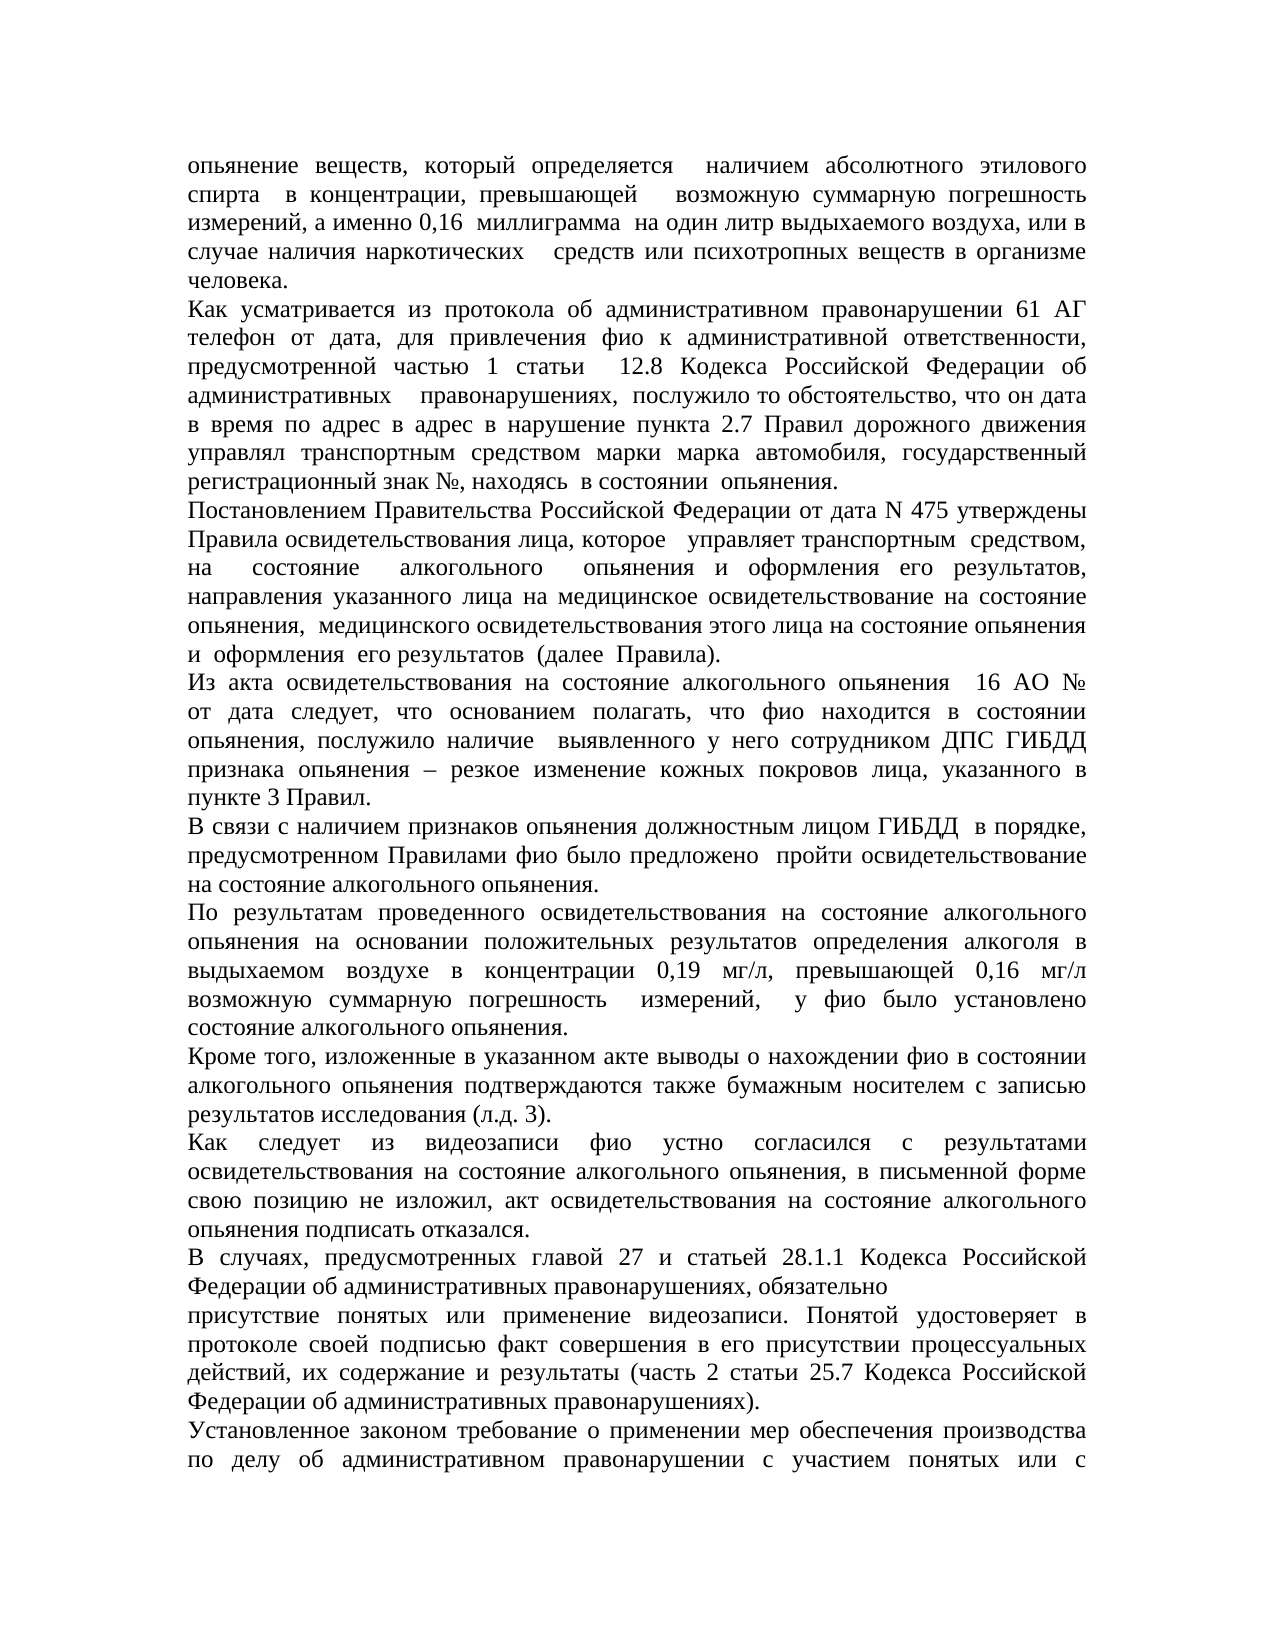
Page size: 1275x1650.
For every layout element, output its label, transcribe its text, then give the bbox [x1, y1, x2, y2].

text Из акта освидетельствования на состояние алкогольного опьянения 16 АО № от дата следует, что основанием полагать, что фио находится в состоянии опьянения, послужило наличие выявленного у него сотрудником ДПС ГИБДД признака опьянения – резкое изменение кожных покровов лица, указанного в пункте 3 Правил. [187, 667, 1087, 811]
text По результатам проведенного освидетельствования на состояние алкогольного опьянения на основании положительных результатов определения алкоголя в выдыхаемом воздухе в концентрации 0,19 мг/л, превышающей 0,16 мг/л возможную суммарную погрешность измерений, у фио было установлено состояние алкогольного опьянения. [187, 897, 1087, 1041]
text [187, 1415, 1087, 1472]
text Кроме того, изложенные в указанном акте выводы о нахождении фио в состоянии алкогольного опьянения подтверждаются также бумажным носителем с записью результатов исследования (л.д. 3). [187, 1041, 1087, 1127]
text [187, 150, 1087, 294]
text Как усматривается из протокола об административном правонарушении 61 АГ телефон от дата, для привлечения фио к административной ответственности, предусмотренной частью 1 статьи 12.8 Кодекса Российской Федерации об административных правонарушениях, послужило то обстоятельство, что он дата в время по адрес в адрес в нарушение пункта 2.7 Правил дорожного движения управлял транспортным средством марки марка автомобиля, государственный регистрационный знак №, находясь в состоянии опьянения. [187, 294, 1087, 495]
text В случаях, предусмотренных главой 27 и статьей 28.1.1 Кодекса Российской Федерации об административных правонарушениях, обязательно [187, 1242, 1087, 1300]
text Постановлением Правительства Российской Федерации от дата N 475 утверждены Правила освидетельствования лица, которое управляет транспортным средством, на состояние алкогольного опьянения и оформления его результатов, направления указанного лица на медицинское освидетельствование на состояние опьянения, медицинского освидетельствования этого лица на состояние опьянения и оформления его результатов (далее Правила). [187, 495, 1087, 667]
text В связи с наличием признаков опьянения должностным лицом ГИБДД в порядке, предусмотренном Правилами фио было предложено пройти освидетельствование на состояние алкогольного опьянения. [187, 811, 1087, 897]
text присутствие понятых или применение видеозаписи. Понятой удостоверяет в протоколе своей подписью факт совершения в его присутствии процессуальных действий, их содержание и результаты (часть 2 статьи 25.7 Кодекса Российской Федерации об административных правонарушениях). [187, 1300, 1087, 1415]
text Как следует из видеозаписи фио устно согласился с результатами освидетельствования на состояние алкогольного опьянения, в письменной форме свою позицию не изложил, акт освидетельствования на состояние алкогольного опьянения подписать отказался. [187, 1127, 1087, 1242]
